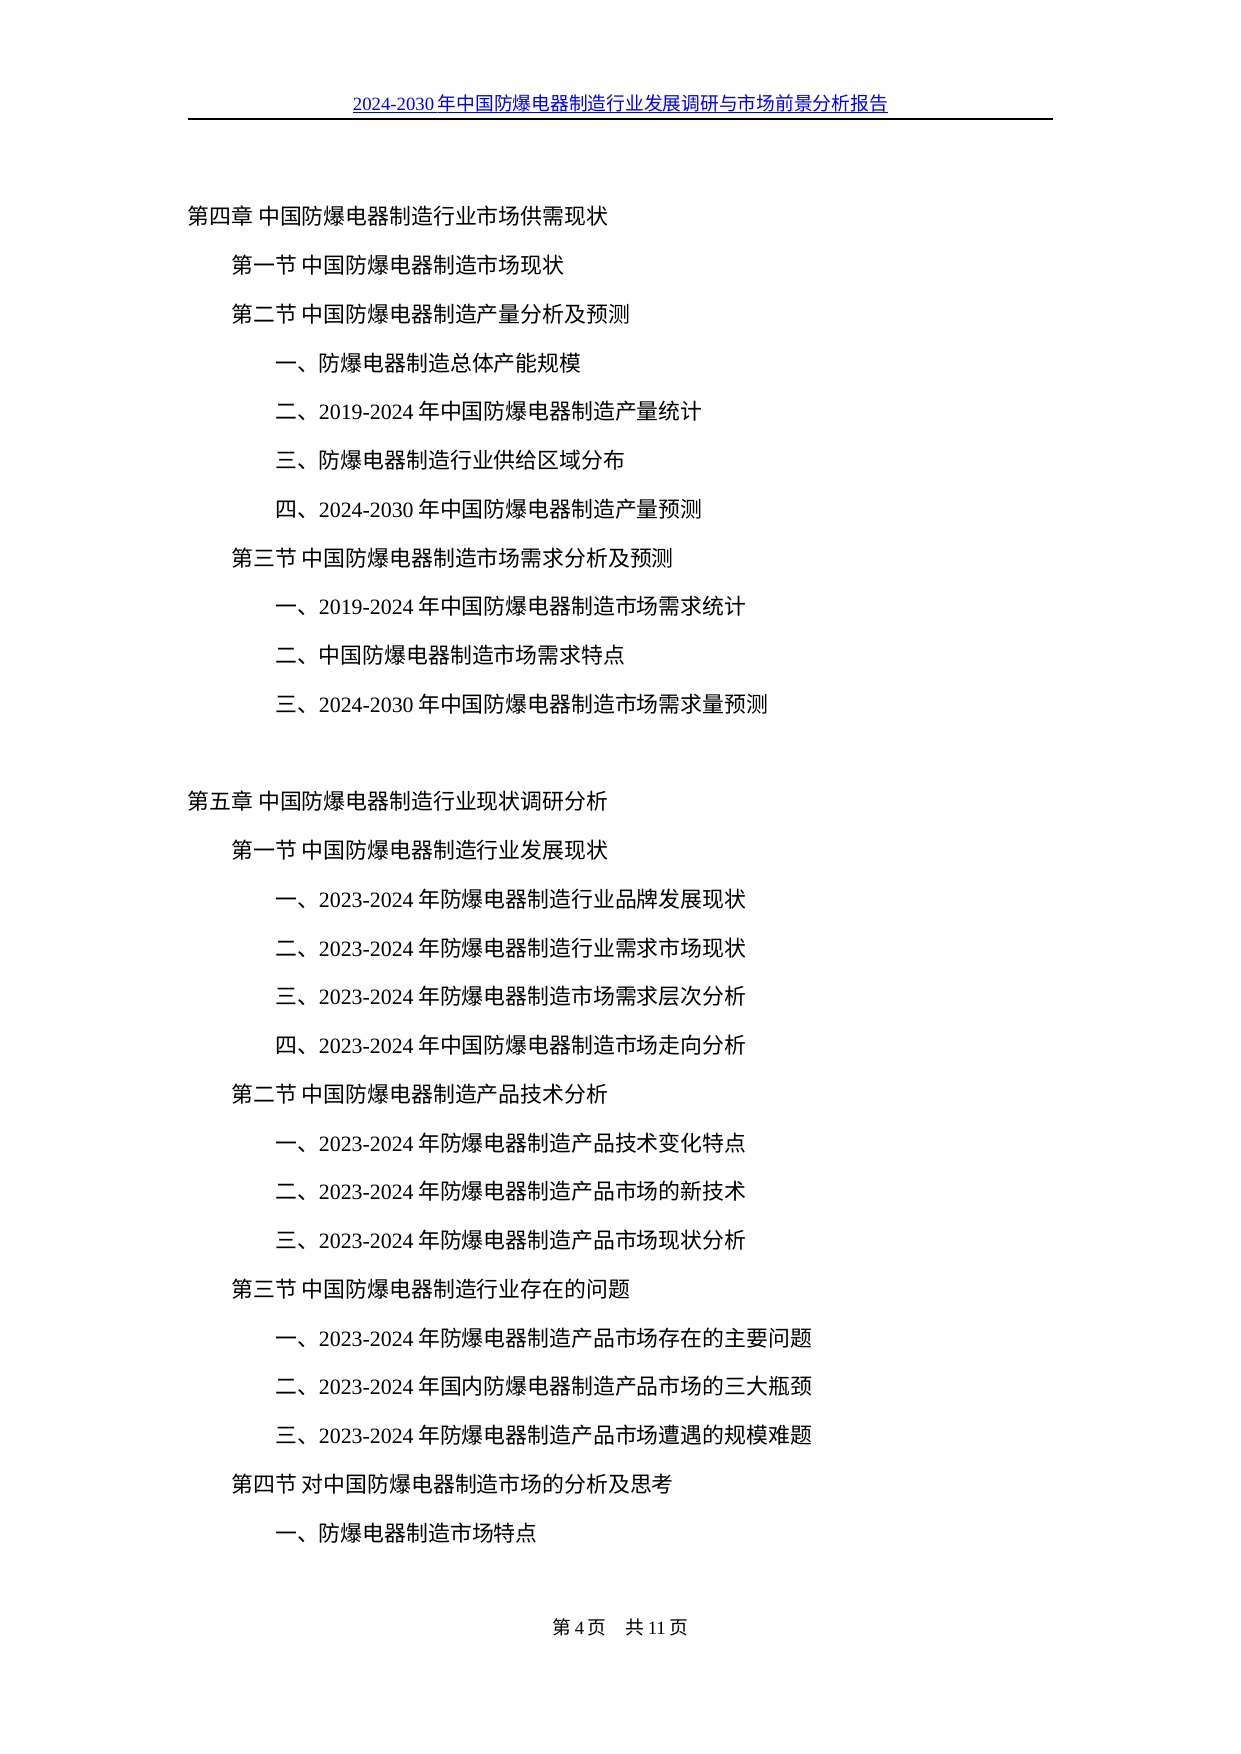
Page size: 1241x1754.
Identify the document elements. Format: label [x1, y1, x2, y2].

text [187, 150, 1053, 1548]
